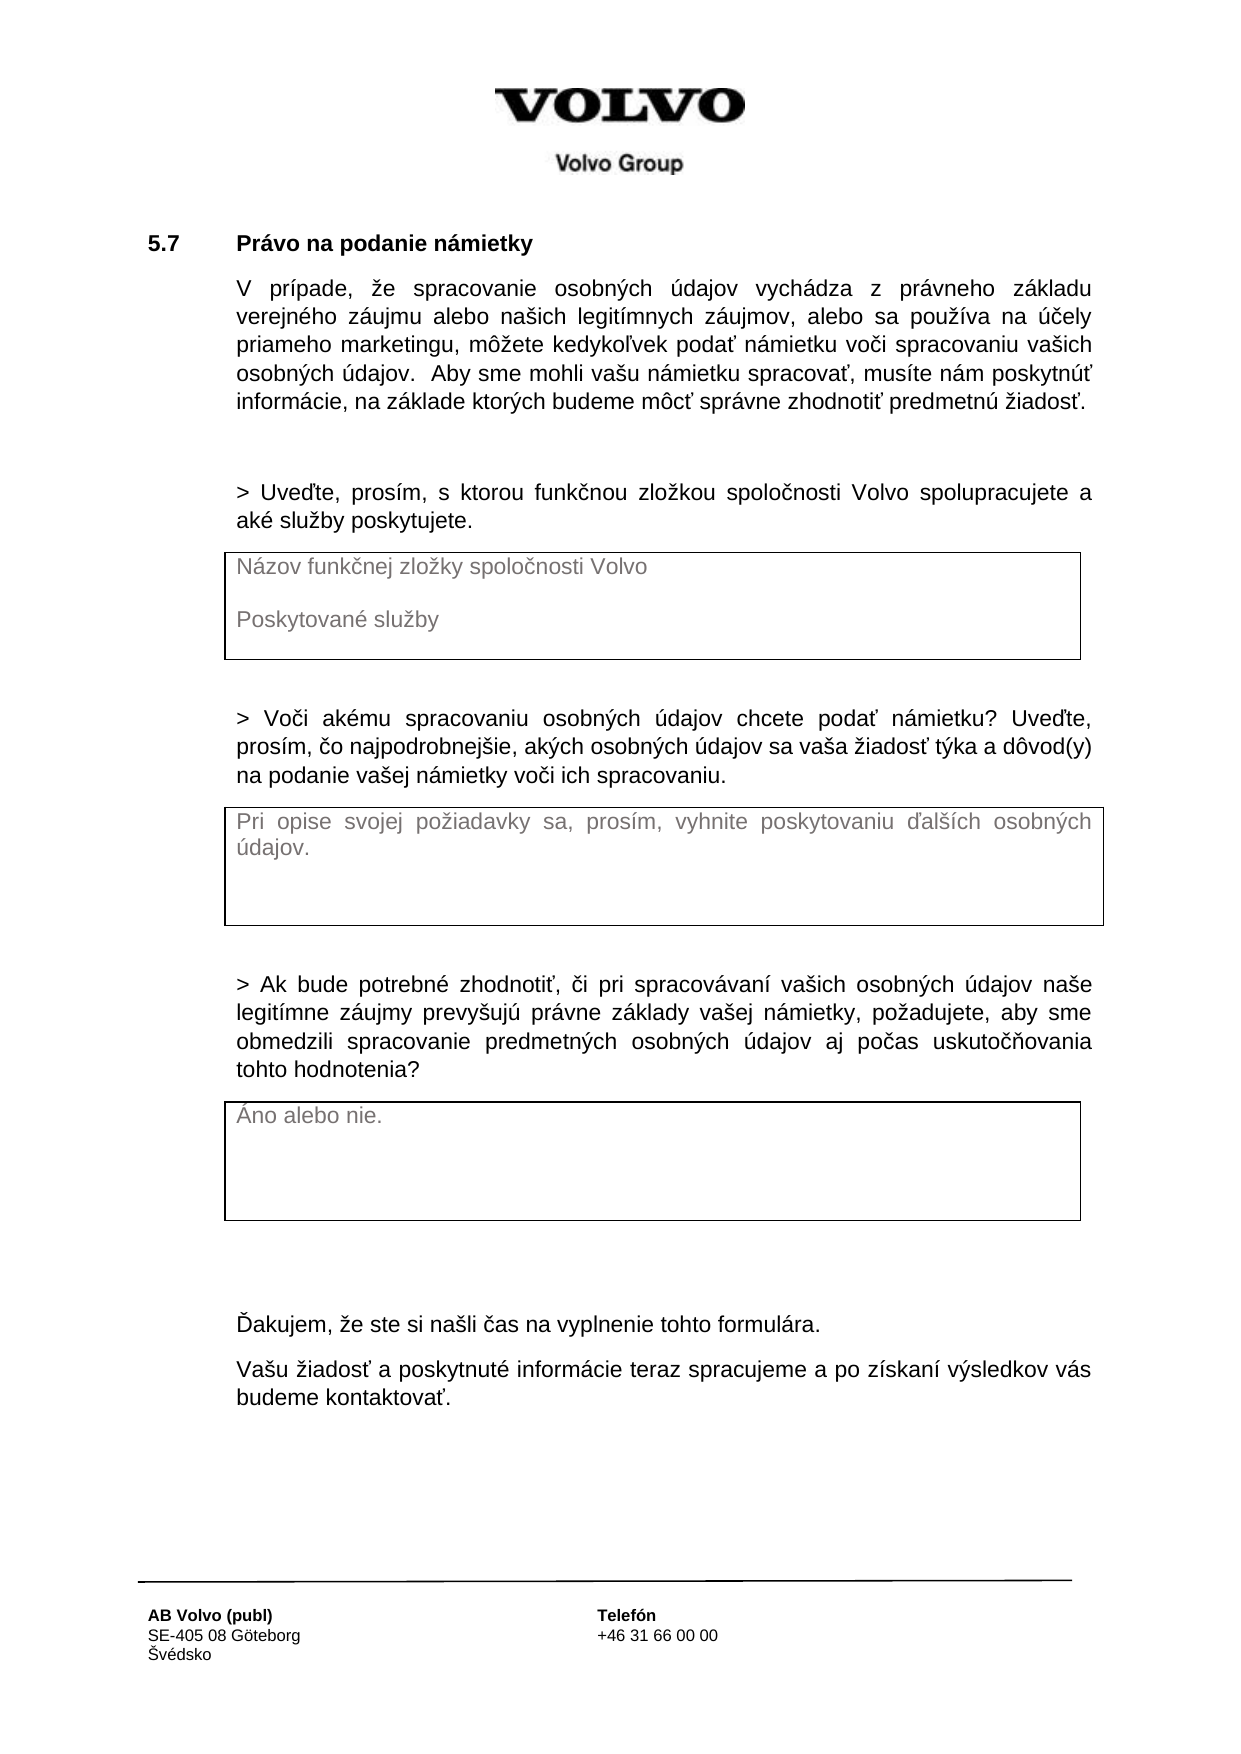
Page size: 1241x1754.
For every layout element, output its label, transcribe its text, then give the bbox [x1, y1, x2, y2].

table_header Názov funkčnej zložky spoločnosti Volvo Poskytované služby [226, 553, 1080, 658]
picture [495, 88, 745, 175]
text > Ak bude potrebné zhodnotiť, či pri spracovávaní vašich osobných údajov naše legitímne záujmy prevyšujú právne základy vašej námietky, požadujete, aby sme obmedzili spracovanie predmetných osobných údajov aj počas uskutočňovania tohto hodnotenia? [236, 971, 1093, 1083]
subtitle Právo na podanie námietky [148, 229, 1093, 256]
text Ďakujem, že ste si našli čas na vyplnenie tohto formulára. [236, 1311, 1093, 1337]
text > Voči akému spracovaniu osobných údajov chcete podať námietku? Uveďte, prosím, čo najpodrobnejšie, akých osobných údajov sa vaša žiadosť týka a dôvod(y) na podanie vašej námietky voči ich spracovaniu. [236, 705, 1093, 788]
table_header Áno alebo nie. [226, 1103, 1080, 1219]
text > Uveďte, prosím, s ktorou funkčnou zložkou spoločnosti Volvo spolupracujete a aké služby poskytujete. [236, 478, 1093, 533]
text V prípade, že spracovanie osobných údajov vychádza z právneho základu verejného záujmu alebo našich legitímnych záujmov, alebo sa používa na účely priameho marketingu, môžete kedykoľvek podať námietku voči spracovaniu vašich osobných údajov. Aby sme mohli vašu námietku spracovať, musíte nám poskytnúť informácie, na základe ktorých budeme môcť správne zhodnotiť predmetnú žiadosť. [236, 274, 1093, 415]
table_header Pri opise svojej požiadavky sa, prosím, vyhnite poskytovaniu ďalších osobných údajov. [226, 808, 1103, 925]
text Vašu žiadosť a poskytnuté informácie teraz spracujeme a po získaní výsledkov vás budeme kontaktovať. [236, 1356, 1093, 1411]
